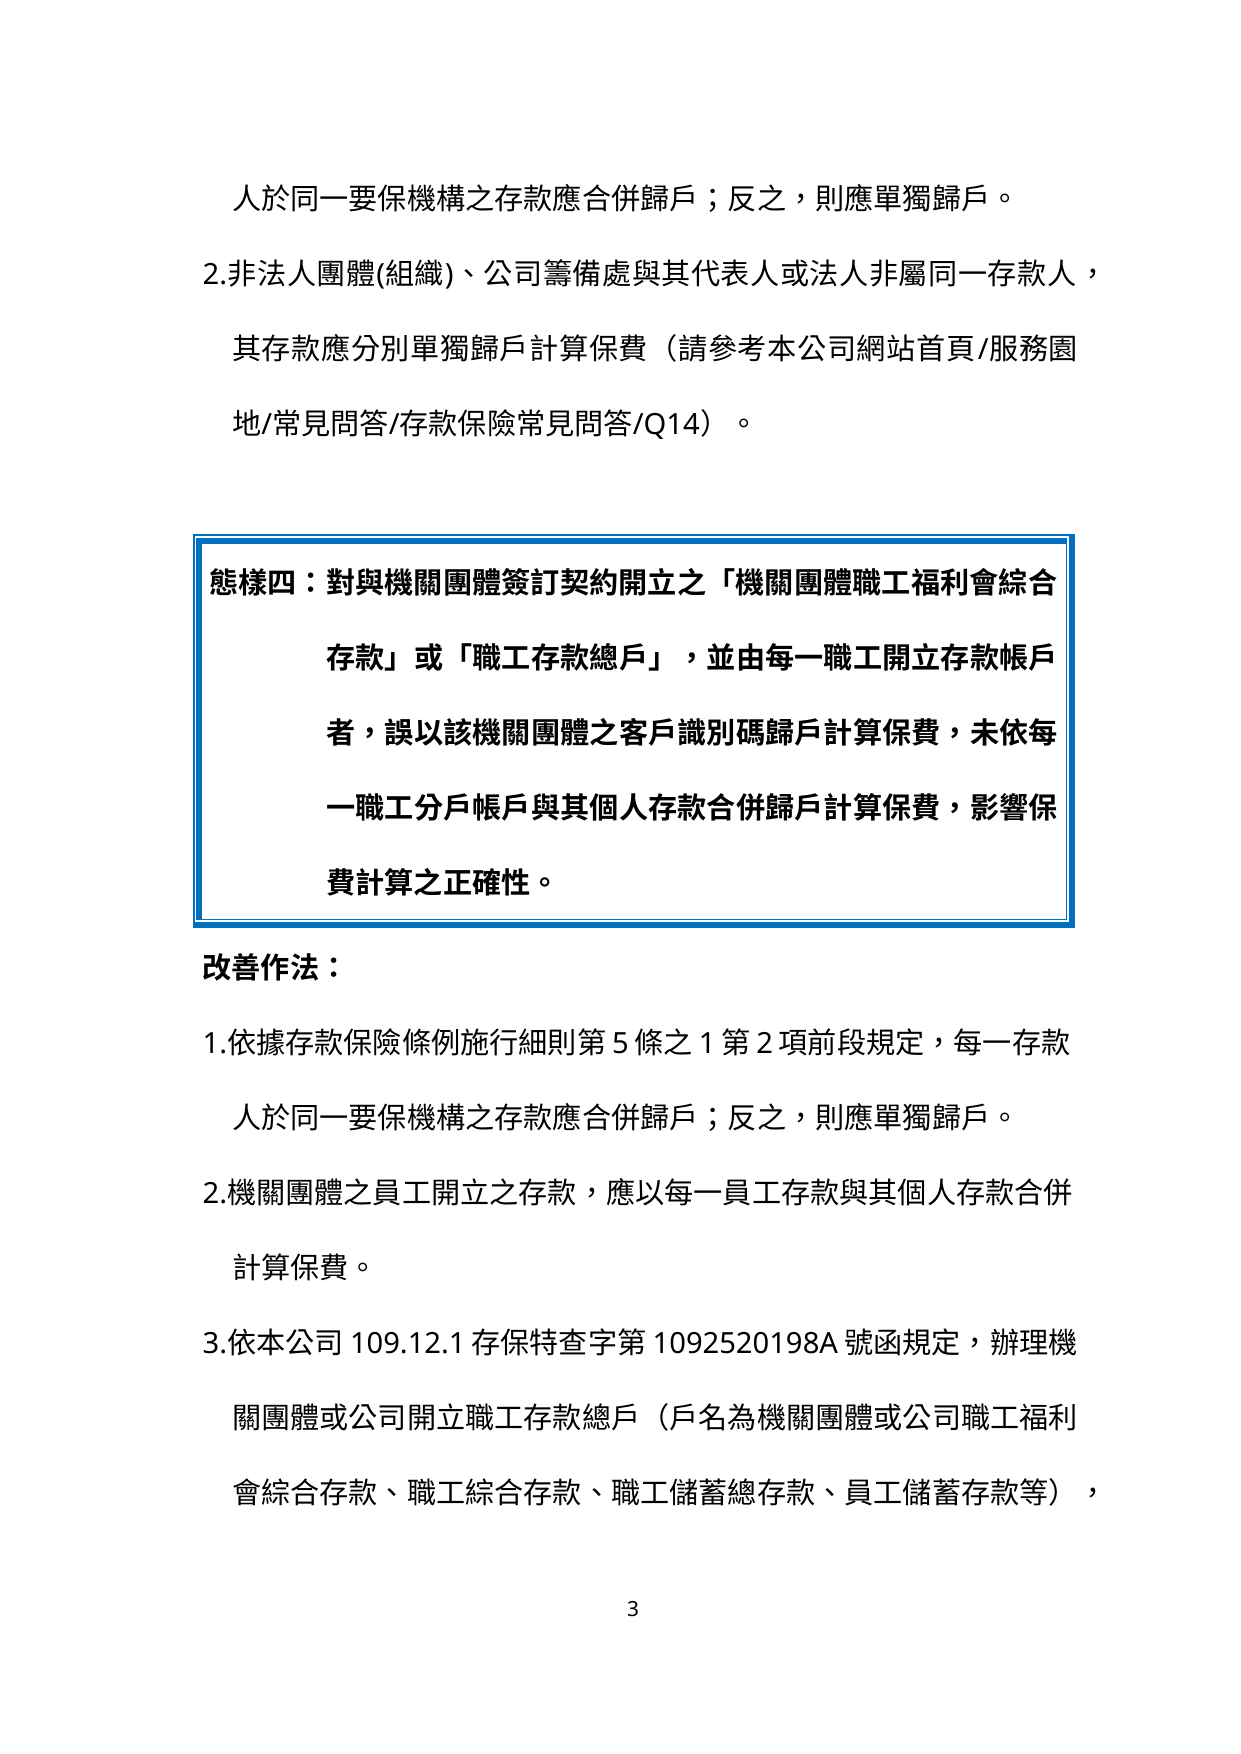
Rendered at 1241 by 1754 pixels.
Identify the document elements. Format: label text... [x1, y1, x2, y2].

text 2.非法人團體(組織)、公司籌備處與其代表人或法人非屬同一存款人，其存款應分別單獨歸戶計算保費（請參考本公司網站首頁/服務園地/常見問答/存款保險常見問答/Q14）。 [202, 234, 1078, 459]
text 改善作法： [202, 928, 1078, 1003]
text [202, 1303, 1078, 1528]
text 1.依據存款保險條例施行細則第5條之1第2項前段規定，每一存款人於同一要保機構之存款應合併歸戶；反之，則應單獨歸戶。 [202, 1003, 1078, 1153]
text 2.機關團體之員工開立之存款，應以每一員工存款與其個人存款合併計算保費。 [202, 1153, 1078, 1303]
table_header 態樣四：對與機關團體簽訂契約開立之「機關團體職工福利會綜合存款」或「職工存款總戶」，並由每一職工開立存款帳戶者，誤以該機關團體之客戶識別碼歸戶計算保費，未依每一職工分戶帳戶與其個人存款合併歸戶計算保費，影響保費計算之正確性。 [202, 544, 1066, 919]
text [202, 159, 1078, 234]
